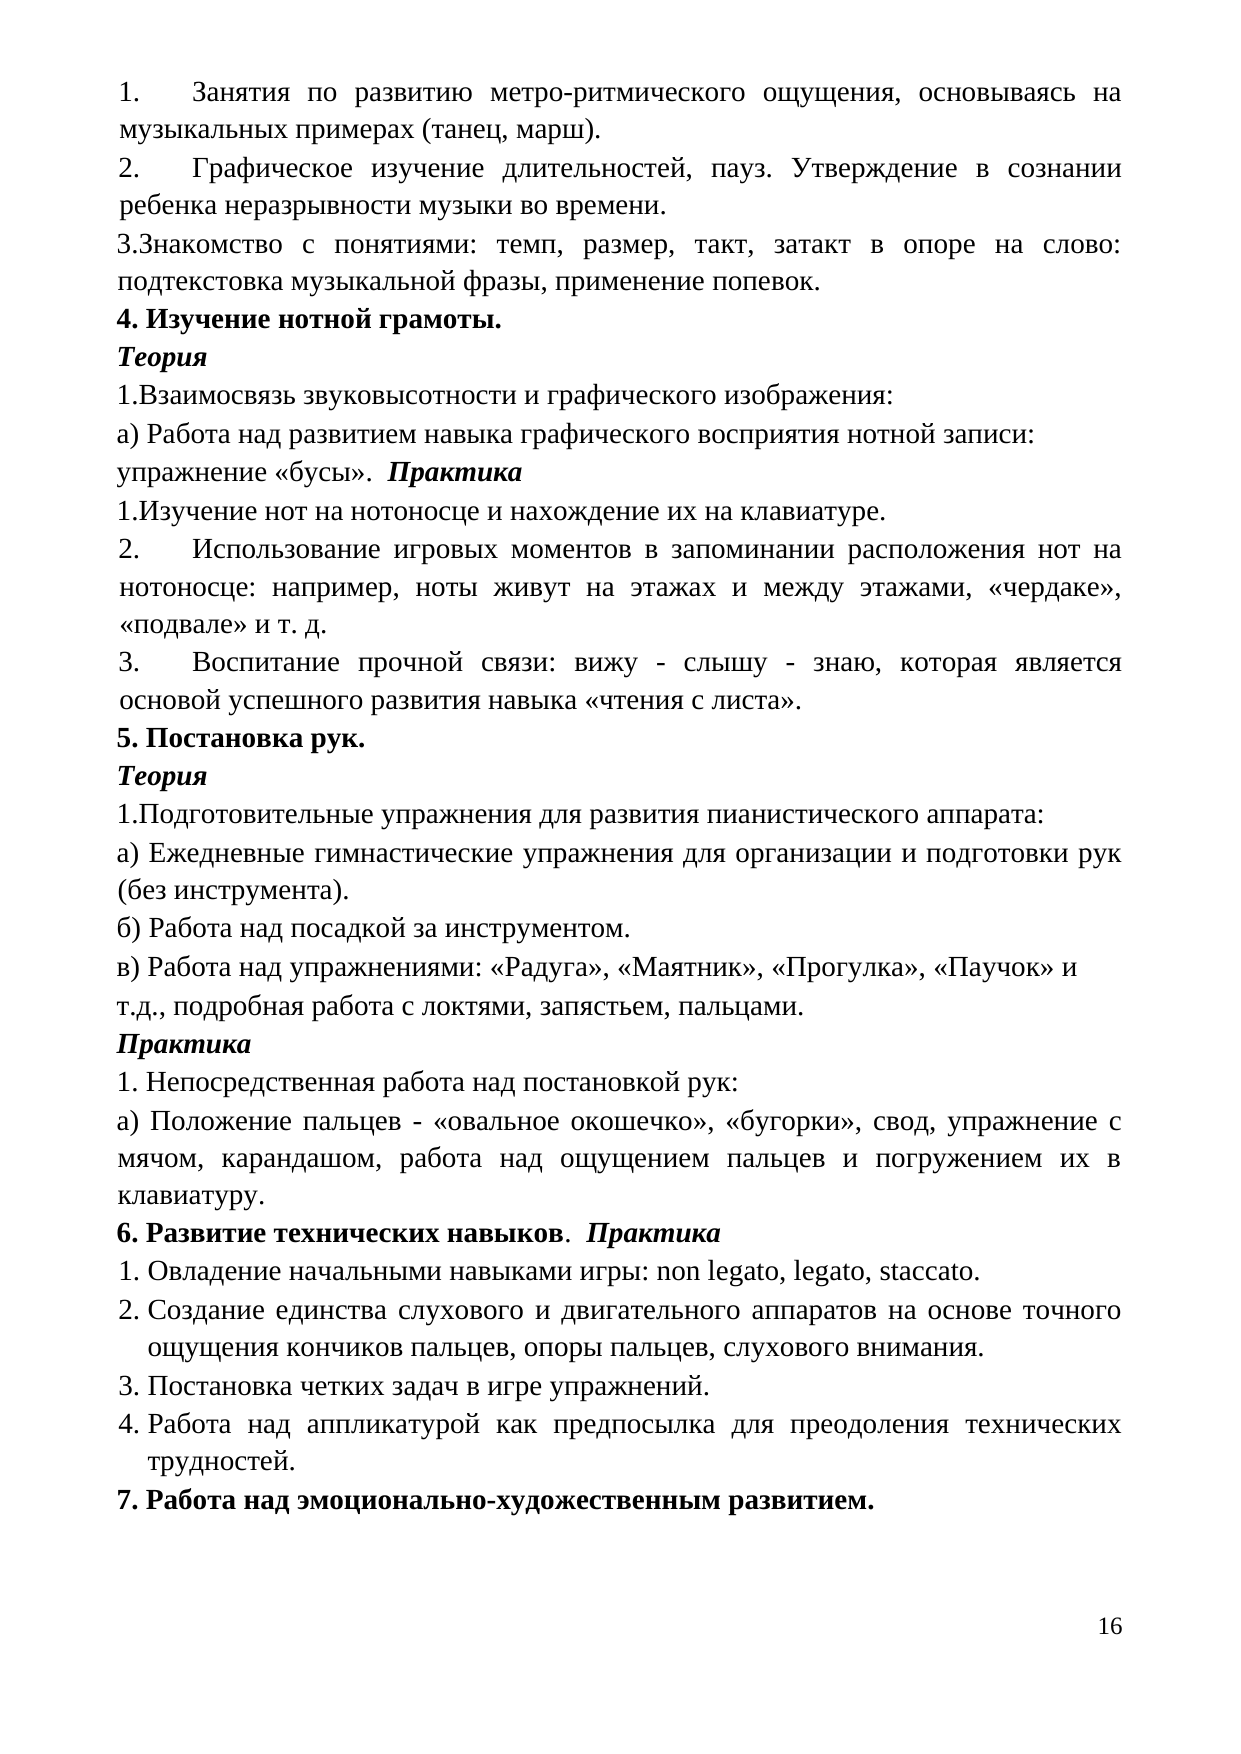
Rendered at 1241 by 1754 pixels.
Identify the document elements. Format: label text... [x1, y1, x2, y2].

text 4. Изучение нотной грамоты. [116, 302, 1201, 335]
text а) Положение пальцев - «овальное окошечко», «бугорки», свод, упражнение с мячом, карандашом, работа над ощущением пальцев и погружением их в клавиатуру. [116, 1103, 1123, 1211]
text упражнение «бусы». Практика [116, 454, 524, 488]
text 3.Знакомство с понятиями: темп, размер, такт, затакт в опоре на слово: подтекстовка музыкальной фразы, применение попевок. [116, 226, 1123, 297]
text 7. Работа над эмоционально-художественным развитием. [116, 1482, 1201, 1516]
subtitle Теория [116, 758, 1122, 792]
list Постановка четких задач в игре упражнений. [118, 1368, 1123, 1401]
list Использование игровых моментов в запоминании расположения нот на нотоносце: например, ноты живут на этажах и между этажами, «чердаке», «подвале» и т. д. [118, 532, 1123, 639]
text 6. Развитие технических навыков. Практика [116, 1216, 723, 1249]
text 1.Изучение нот на нотоносце и нахождение их на клавиатуре. [116, 493, 1123, 527]
text т.д., подробная работа с локтями, запястьем, пальцами. [116, 988, 1123, 1021]
list Создание единства слухового и двигательного аппаратов на основе точного ощущения кончиков пальцев, опоры пальцев, слухового внимания. [118, 1292, 1123, 1363]
text а) Ежедневные гимнастические упражнения для организации и подготовки рук (без инструмента). [116, 835, 1123, 906]
text 1. Непосредственная работа над постановкой рук: [116, 1064, 1123, 1098]
text в) Работа над упражнениями: «Радуга», «Маятник», «Прогулка», «Паучок» и [116, 949, 1123, 983]
list Занятия по развитию метро-ритмического ощущения, основываясь на музыкальных примерах (танец, марш). [118, 74, 1123, 145]
subtitle Практика [116, 1026, 1122, 1060]
text 5. Постановка рук. [116, 720, 1201, 754]
list Воспитание прочной связи: вижу - слышу - знаю, которая является основой успешного развития навыка «чтения с листа». [118, 644, 1123, 715]
subtitle Теория [116, 339, 1122, 373]
text а) Работа над развитием навыка графического восприятия нотной записи: [116, 416, 1123, 449]
text 1.Подготовительные упражнения для развития пианистического аппарата: [116, 796, 1123, 830]
list Овладение начальными навыками игры: non legato, legato, staccato. [118, 1253, 1123, 1287]
list Работа над аппликатурой как предпосылка для преодоления технических трудностей. [118, 1406, 1123, 1477]
text 1.Взаимосвязь звуковысотности и графического изображения: [116, 377, 1123, 411]
text б) Работа над посадкой за инструментом. [116, 911, 1123, 944]
list Графическое изучение длительностей, пауз. Утверждение в сознании ребенка неразрывности музыки во времени. [118, 150, 1123, 221]
